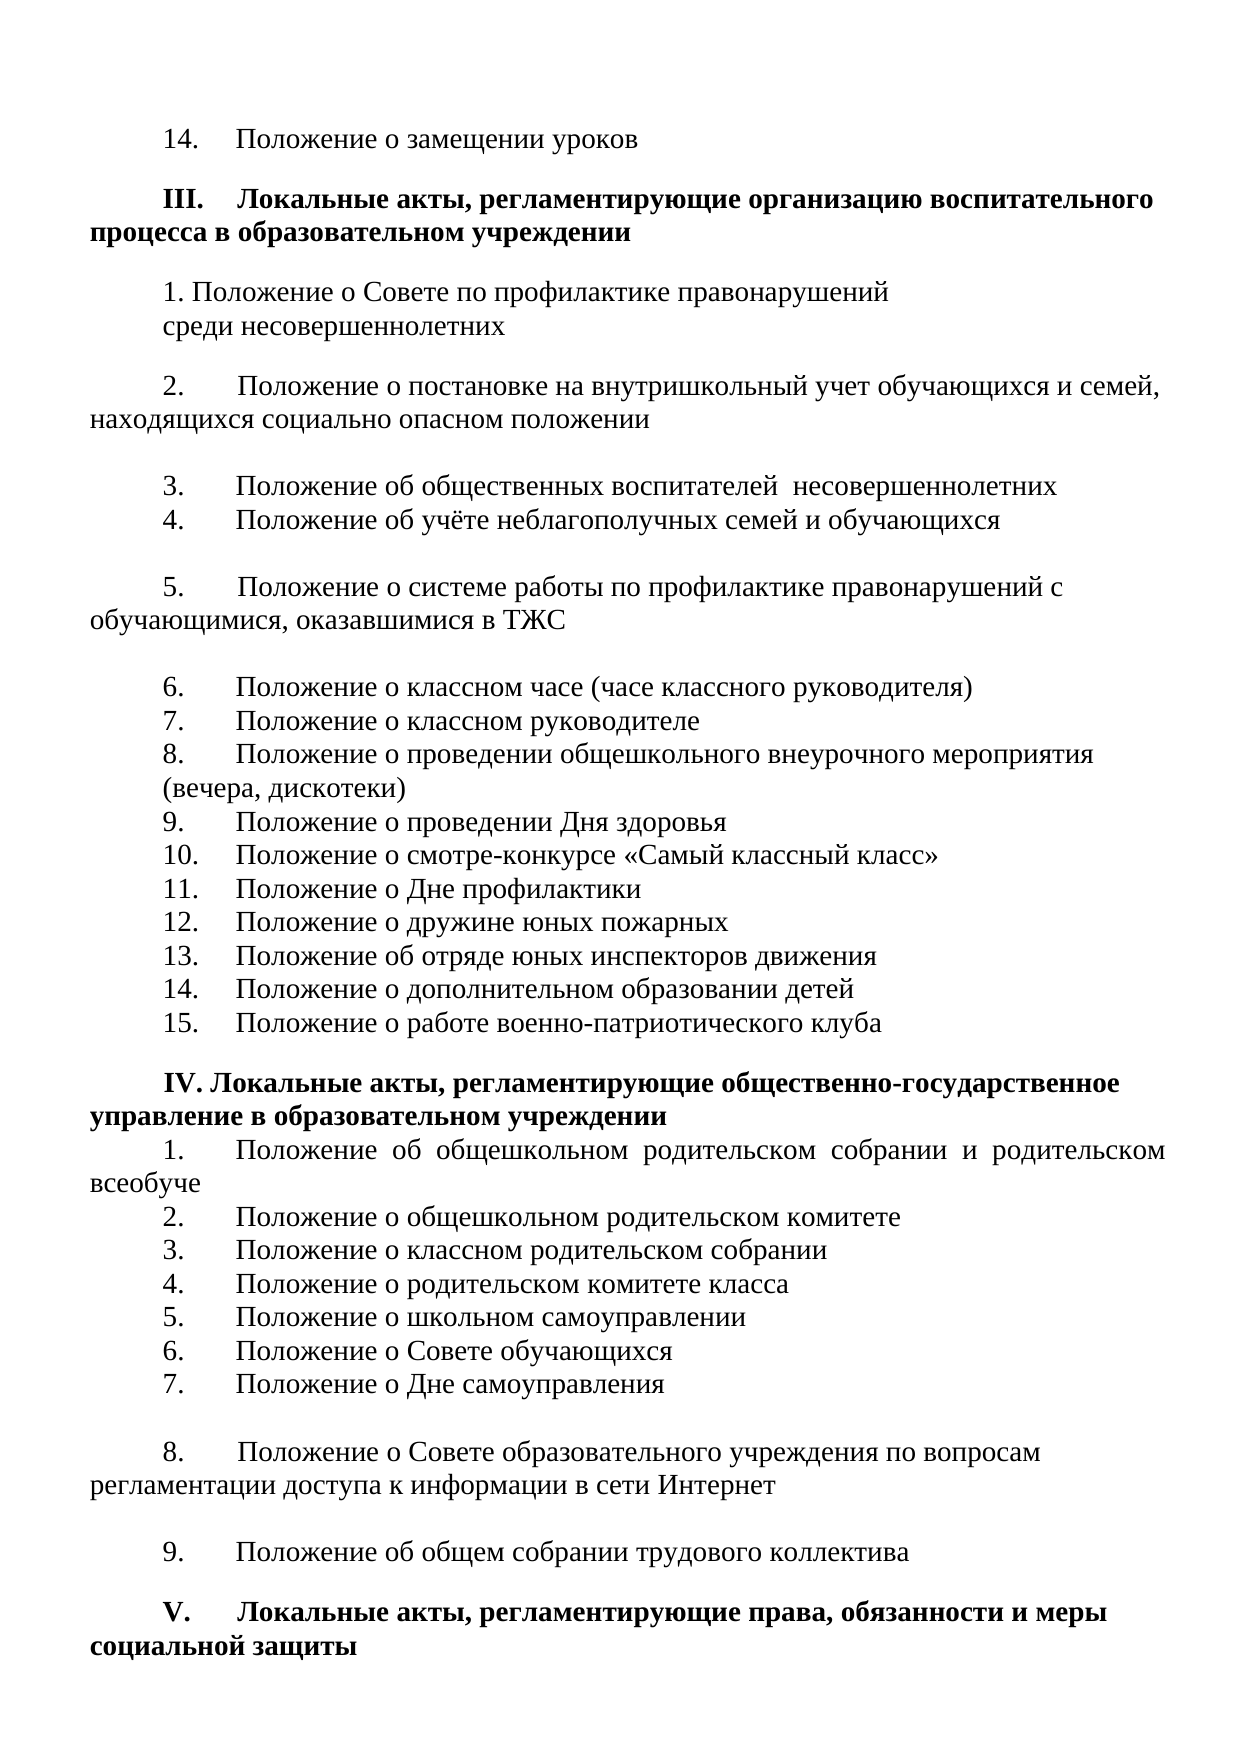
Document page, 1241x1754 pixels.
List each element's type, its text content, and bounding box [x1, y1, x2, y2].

list Положение о проведении общешкольного внеурочного мероприятия [162, 737, 1169, 770]
list Положение о системе работы по профилактике правонарушений с обучающимися, оказавшимися в ТЖС [89, 569, 1169, 636]
list Положение о Совете обучающихся [162, 1333, 1169, 1367]
list Положение о Дне профилактики [162, 871, 1169, 904]
text 1. Положение о Совете по профилактике правонарушений среди несовершеннолетних [162, 274, 929, 341]
list Положение об учёте неблагополучных семей и обучающихся [162, 502, 1169, 535]
list Положение о постановке на внутришкольный учет обучающихся и семей, находящихся социально опасном положении [89, 368, 1169, 435]
list Положение об общественных воспитателей несовершеннолетних [162, 468, 1169, 502]
list Положение о работе военно-патриотического клуба [162, 1005, 1169, 1038]
list Положение о классном родительском собрании [162, 1232, 1169, 1266]
list Положение об отряде юных инспекторов движения [162, 938, 1169, 971]
list Положение о школьном самоуправлении [162, 1299, 1169, 1333]
list Локальные акты, регламентирующие права, обязанности и меры социальной защиты [89, 1594, 1169, 1661]
list Положение о Совете образовательного учреждения по вопросам регламентации доступа к информации в сети Интернет [89, 1434, 1169, 1501]
text (вечера, дискотеки) [162, 770, 1169, 804]
list Положение о Дне самоуправления [162, 1367, 1169, 1400]
list Положение о классном руководителе [162, 703, 1169, 737]
text всеобуче [89, 1165, 1169, 1199]
list Положение о дополнительном образовании детей [162, 971, 1169, 1005]
list Положение о родительском комитете класса [162, 1266, 1169, 1299]
text IV. Локальные акты, регламентирующие общественно-государственное управление в образовательном учреждении [89, 1065, 1169, 1132]
list Положение об общем собрании трудового коллектива [162, 1534, 1169, 1568]
list Локальные акты, регламентирующие организацию воспитательного процесса в образовательном учреждении [89, 181, 1169, 248]
list Положение о общешкольном родительском комитете [162, 1199, 1169, 1232]
list Положение об общешкольном родительском собрании и родительском [162, 1132, 1169, 1165]
list Положение о дружине юных пожарных [162, 904, 1169, 938]
list Положение о проведении Дня здоровья [162, 804, 1169, 837]
list Положение о смотре-конкурсе «Самый классный класс» [162, 837, 1169, 871]
list Положение о классном часе (часе классного руководителя) [162, 669, 1169, 703]
list Положение о замещении уроков [162, 121, 1169, 154]
